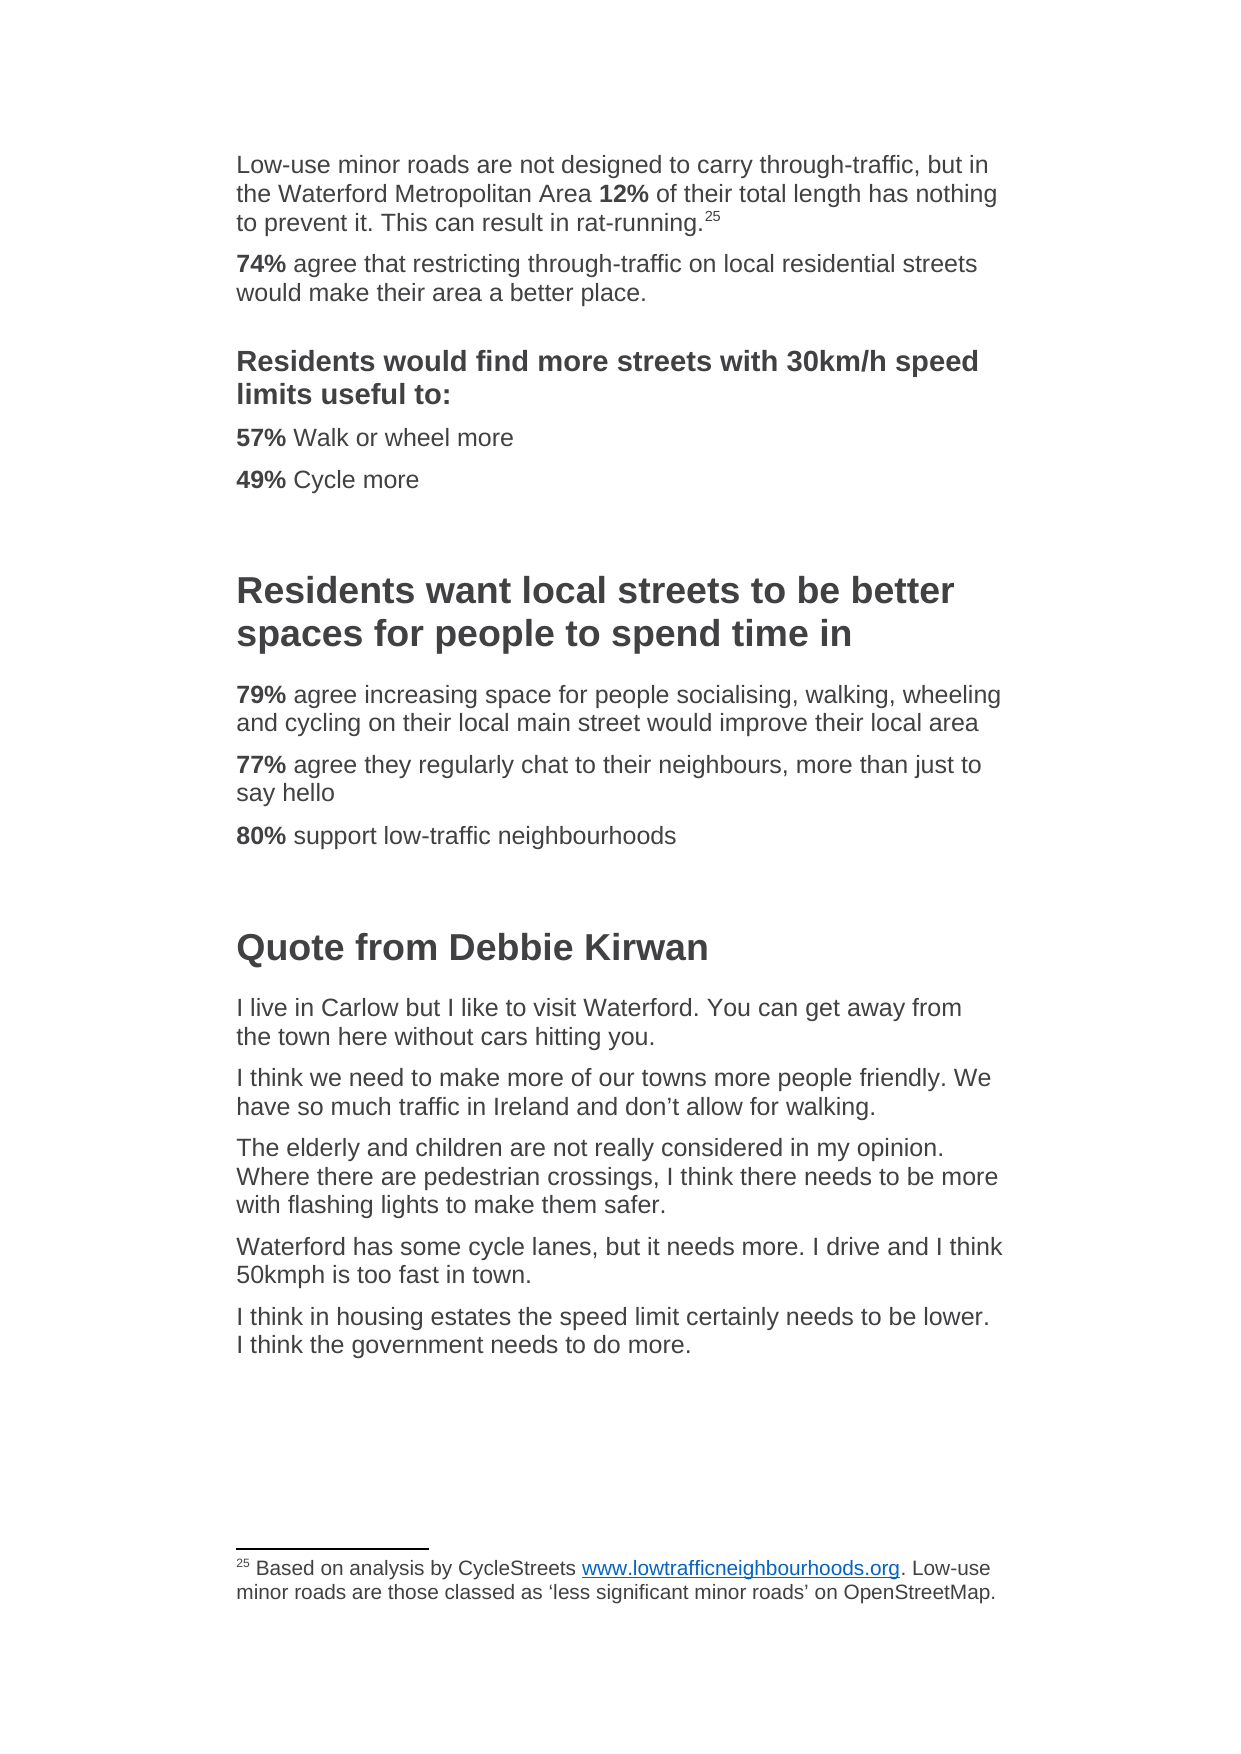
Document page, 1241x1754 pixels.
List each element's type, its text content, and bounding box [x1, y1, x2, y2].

text The elderly and children are not really considered in my opinion. Where there are pedestrian crossings, I think there needs to be more with flashing lights to make them safer. [236, 1133, 1004, 1219]
subtitle Quote from Debbie Kirwan [236, 925, 1004, 968]
subtitle Residents would find more streets with 30km/h speed limits useful to: [236, 344, 1004, 411]
text 80% support low‑traffic neighbourhoods [236, 819, 1004, 850]
subtitle Residents want local streets to be better spaces for people to spend time in [236, 568, 1004, 654]
text Low-use minor roads are not designed to carry through-traffic, but in the Waterford Metropolitan Area 12% of their total length has nothing to prevent it. This can result in rat-running. [236, 150, 1004, 236]
text 77% agree they regularly chat to their neighbours, more than just to say hello [236, 749, 1004, 807]
text I live in Carlow but I like to visit Waterford. You can get away from the town here without cars hitting you. [236, 993, 1004, 1050]
text Waterford has some cycle lanes, but it needs more. I drive and I think 50kmph is too fast in town. [236, 1232, 1004, 1289]
text 57% Walk or wheel more [236, 423, 1004, 452]
text 79% agree increasing space for people socialising, walking, wheeling and cycling on their local main street would improve their local area [236, 679, 1004, 737]
text I think we need to make more of our towns more people friendly. We have so much traffic in Ireland and don’t allow for walking. [236, 1063, 1004, 1120]
text 49% Cycle more [236, 464, 1004, 493]
text I think in housing estates the speed limit certainly needs to be lower. I think the government needs to do more. [236, 1302, 1004, 1359]
text 74% agree that restricting through-traffic on local residential streets would make their area a better place. [236, 249, 1004, 306]
